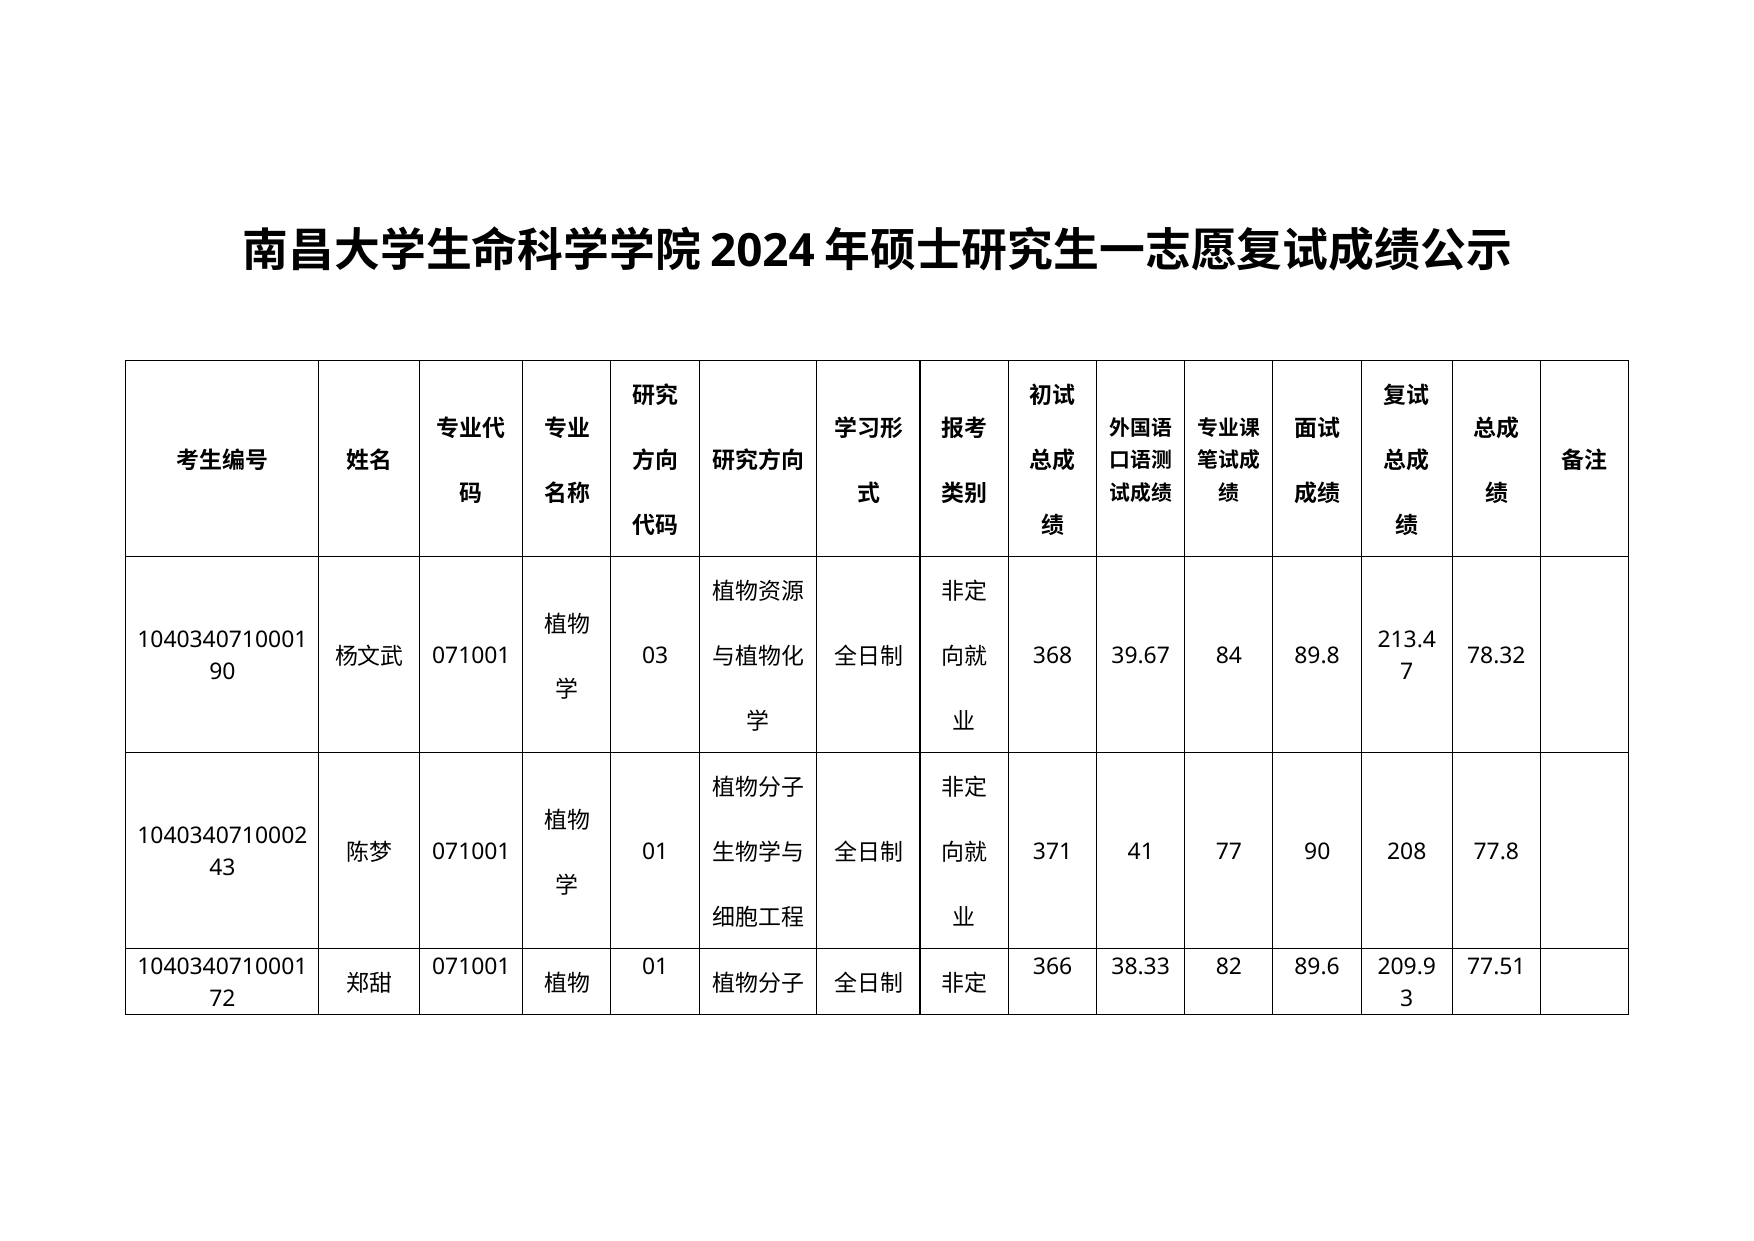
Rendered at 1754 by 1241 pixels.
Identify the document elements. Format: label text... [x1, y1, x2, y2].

table_cell 植物学 [523, 557, 610, 752]
table_cell 非定向就业 [921, 949, 1008, 1014]
table_cell 陈梦 [319, 753, 419, 948]
table_cell 104034071000190 [126, 557, 318, 752]
table_cell 77.8 [1453, 753, 1540, 948]
table_cell 非定向就业 [921, 557, 1008, 752]
table_header 研究方向 [700, 361, 816, 556]
table_header 复试总成绩 [1362, 361, 1452, 556]
table_cell 368 [1009, 557, 1096, 752]
table_cell 77.51 [1453, 949, 1540, 1014]
table_cell 39.67 [1097, 557, 1184, 752]
table_cell [1541, 753, 1628, 948]
table_header 报考类别 [921, 361, 1008, 556]
table_cell 38.33 [1097, 949, 1184, 1014]
table_cell 03 [611, 557, 699, 752]
table_header 初试总成绩 [1009, 361, 1096, 556]
table_cell 非定向就业 [921, 753, 1008, 948]
table_cell 82 [1185, 949, 1272, 1014]
table_cell 全日制 [817, 557, 919, 752]
table_cell 植物学 [523, 949, 610, 1014]
table_cell 全日制 [817, 753, 919, 948]
table_header 专业代码 [420, 361, 522, 556]
table_cell [1541, 557, 1628, 752]
table_header 备注 [1541, 361, 1628, 556]
table_header 考生编号 [126, 361, 318, 556]
table_cell 90 [1273, 753, 1361, 948]
table_cell [1541, 949, 1628, 1014]
table_cell 071001 [420, 753, 522, 948]
table_cell 89.8 [1273, 557, 1361, 752]
table_cell 杨文武 [319, 557, 419, 752]
table_cell 208 [1362, 753, 1452, 948]
table_cell 366 [1009, 949, 1096, 1014]
table_cell 371 [1009, 753, 1096, 948]
table_cell 213.47 [1362, 557, 1452, 752]
table_cell 41 [1097, 753, 1184, 948]
table_cell 全日制 [817, 949, 919, 1014]
table_cell 104034071000172 [126, 949, 318, 1014]
table_header 姓名 [319, 361, 419, 556]
table_cell 植物资源与植物化学 [700, 557, 816, 752]
table_header 研究方向代码 [611, 361, 699, 556]
table_cell 84 [1185, 557, 1272, 752]
table_cell 77 [1185, 753, 1272, 948]
table_header 专业课笔试成绩 [1185, 361, 1272, 556]
table_cell 01 [611, 753, 699, 948]
table_cell 植物分子生物学与细胞工程 [700, 949, 816, 1014]
table_header 外国语口语测试成绩 [1097, 361, 1184, 556]
table_cell 郑甜 [319, 949, 419, 1014]
table_cell 104034071000243 [126, 753, 318, 948]
table_cell 209.93 [1362, 949, 1452, 1014]
table_header 学习形式 [817, 361, 919, 556]
text 南昌大学生命科学学院2024年硕士研究生一志愿复试成绩公示 [150, 198, 1604, 295]
table_cell 植物学 [523, 753, 610, 948]
table_cell 01 [611, 949, 699, 1014]
table_header 专业名称 [523, 361, 610, 556]
table_cell 071001 [420, 949, 522, 1014]
table_cell 071001 [420, 557, 522, 752]
table_header 总成绩 [1453, 361, 1540, 556]
table_cell 89.6 [1273, 949, 1361, 1014]
table_cell 植物分子生物学与细胞工程 [700, 753, 816, 948]
table_header 面试成绩 [1273, 361, 1361, 556]
table_cell 78.32 [1453, 557, 1540, 752]
